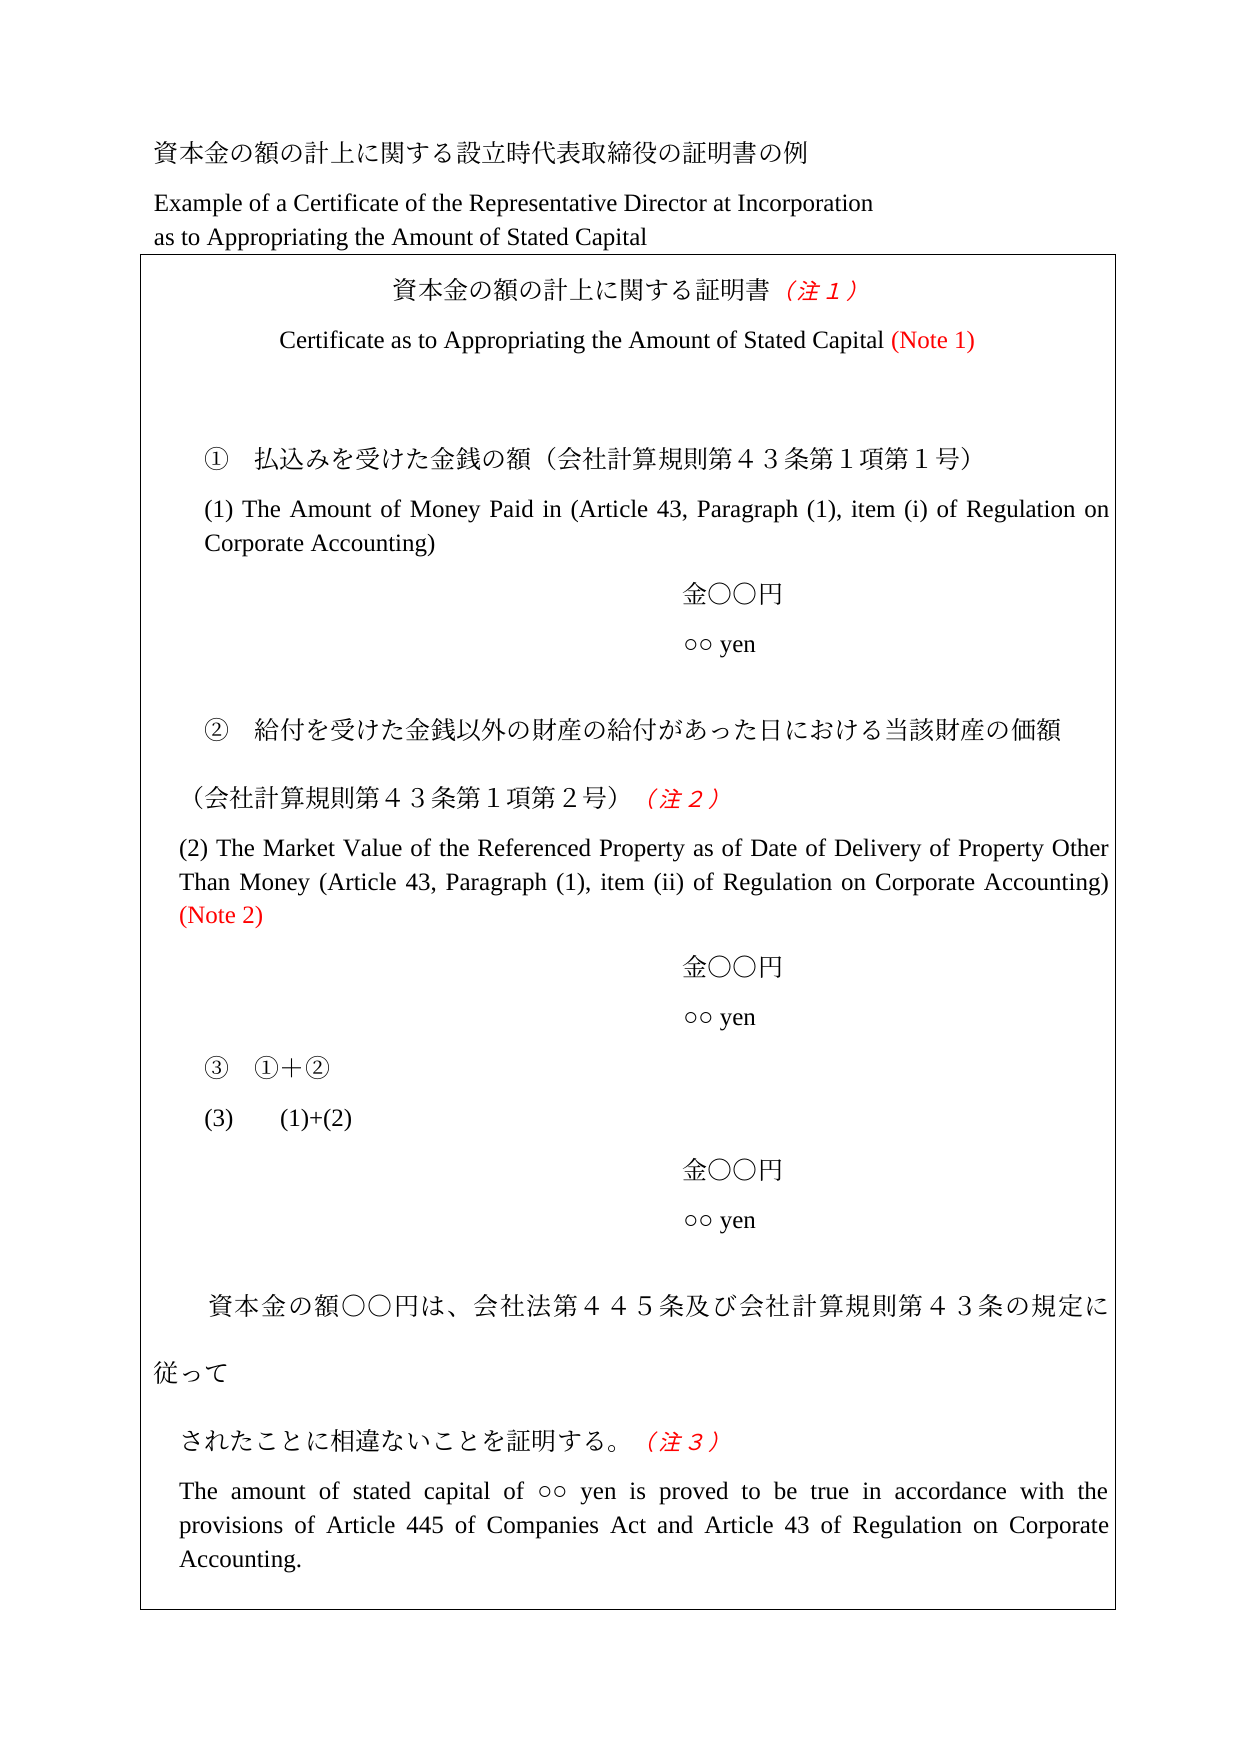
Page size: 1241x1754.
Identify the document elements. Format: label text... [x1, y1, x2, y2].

text Example of a Certificate of the Representative Director at Incorporation [154, 186, 1112, 220]
table_header 資本金の額の計上に関する証明書（注１） Certificate as to Appropriating the Amount of Stated Capital (Note 1) ① 払込みを受けた金銭の額（会社計算規則第４３条第１項第１号） (1) The Amount of Money Paid in (Article 43, Paragraph (1), item (i) of Regulation on Corporate Accounting) 金○○円 ○○ yen ② 給付を受けた金銭以外の財産の給付があった日における当該財産の価額 （会社計算規則第４３条第１項第２号）（注２） (2) The Market Value of the Referenced Property as of Date of Delivery of Property Other Than Money (Article 43, Paragraph (1), item (ii) of Regulation on Corporate Accounting) (Note 2) 金○○円 ○○ yen ③ ①＋② (3) (1)+(2) 金○○円 ○○ yen 資本金の額○○円は、会社法第４４５条及び会社計算規則第４３条の規定に従って されたことに相違ないことを証明する。（注３） The amount of stated capital of ○○ yen is proved to be true in accordance with the provisions of Article 445 of Companies Act and Article 43 of Regulation on Corporate Accounting. 令和○年○月○日 Reiwa ○ year, month-day ○県○市○町○丁目○番○号 ○○商事株式会社 代表取締役 ○○ ○○ ○○ Shoji Co. ○○-Prefecture, ○○-City, ○○-Cho, ○○-Chome, ○-○ Representative Director: ○○ ○○ （注）１ 設立に際して出資される財産が金銭のみの場合は、資本金の額の計上に関する証明書 の添付は不要です。 (Note) 1. When the property to be contributed in establishment is only money, the certificate as to appreciating the amount of stated capital is not required to be attached. ２ 出資をした者における帳簿価額を計上すべき場合（会社計算規則第４３条第１項第２イ、ロ）には、帳簿価額を記載します。 2. In case where the book value of the person who contributed should be recorded (Article 43, paragraph (1), item (ii), (a) and (b) of Regulation on Corporate Accounting), the book value shall be stated. ３ 株主となる者が払込み又は給付をした財産の額（③の額）の２分の１を超えない額を資本金として計上しないこととした場合は、その旨を上記証明書に記載するとともに、定款に定めがあるときを除き、その額を決定したことを証する発起人の全員の一致があったことを証する書面の添付が必要です。 3. If it has been decided not to appropriate the amount not exceeding one-half of the value of the property which is paid or provided by the person who is to become a shareholder (the amount of (3)), this shall be stated in the above certificate. At the same time, a document certifying the unanimous approval of the incorporators is required to be attached to prove that the amount has been determined except for the case there is a provision in the articles of incorporation. [141, 255, 1115, 1609]
text as to Appropriating the Amount of Stated Capital [154, 220, 1112, 254]
text 資本金の額の計上に関する設立時代表取締役の証明書の例 [128, 118, 1112, 186]
